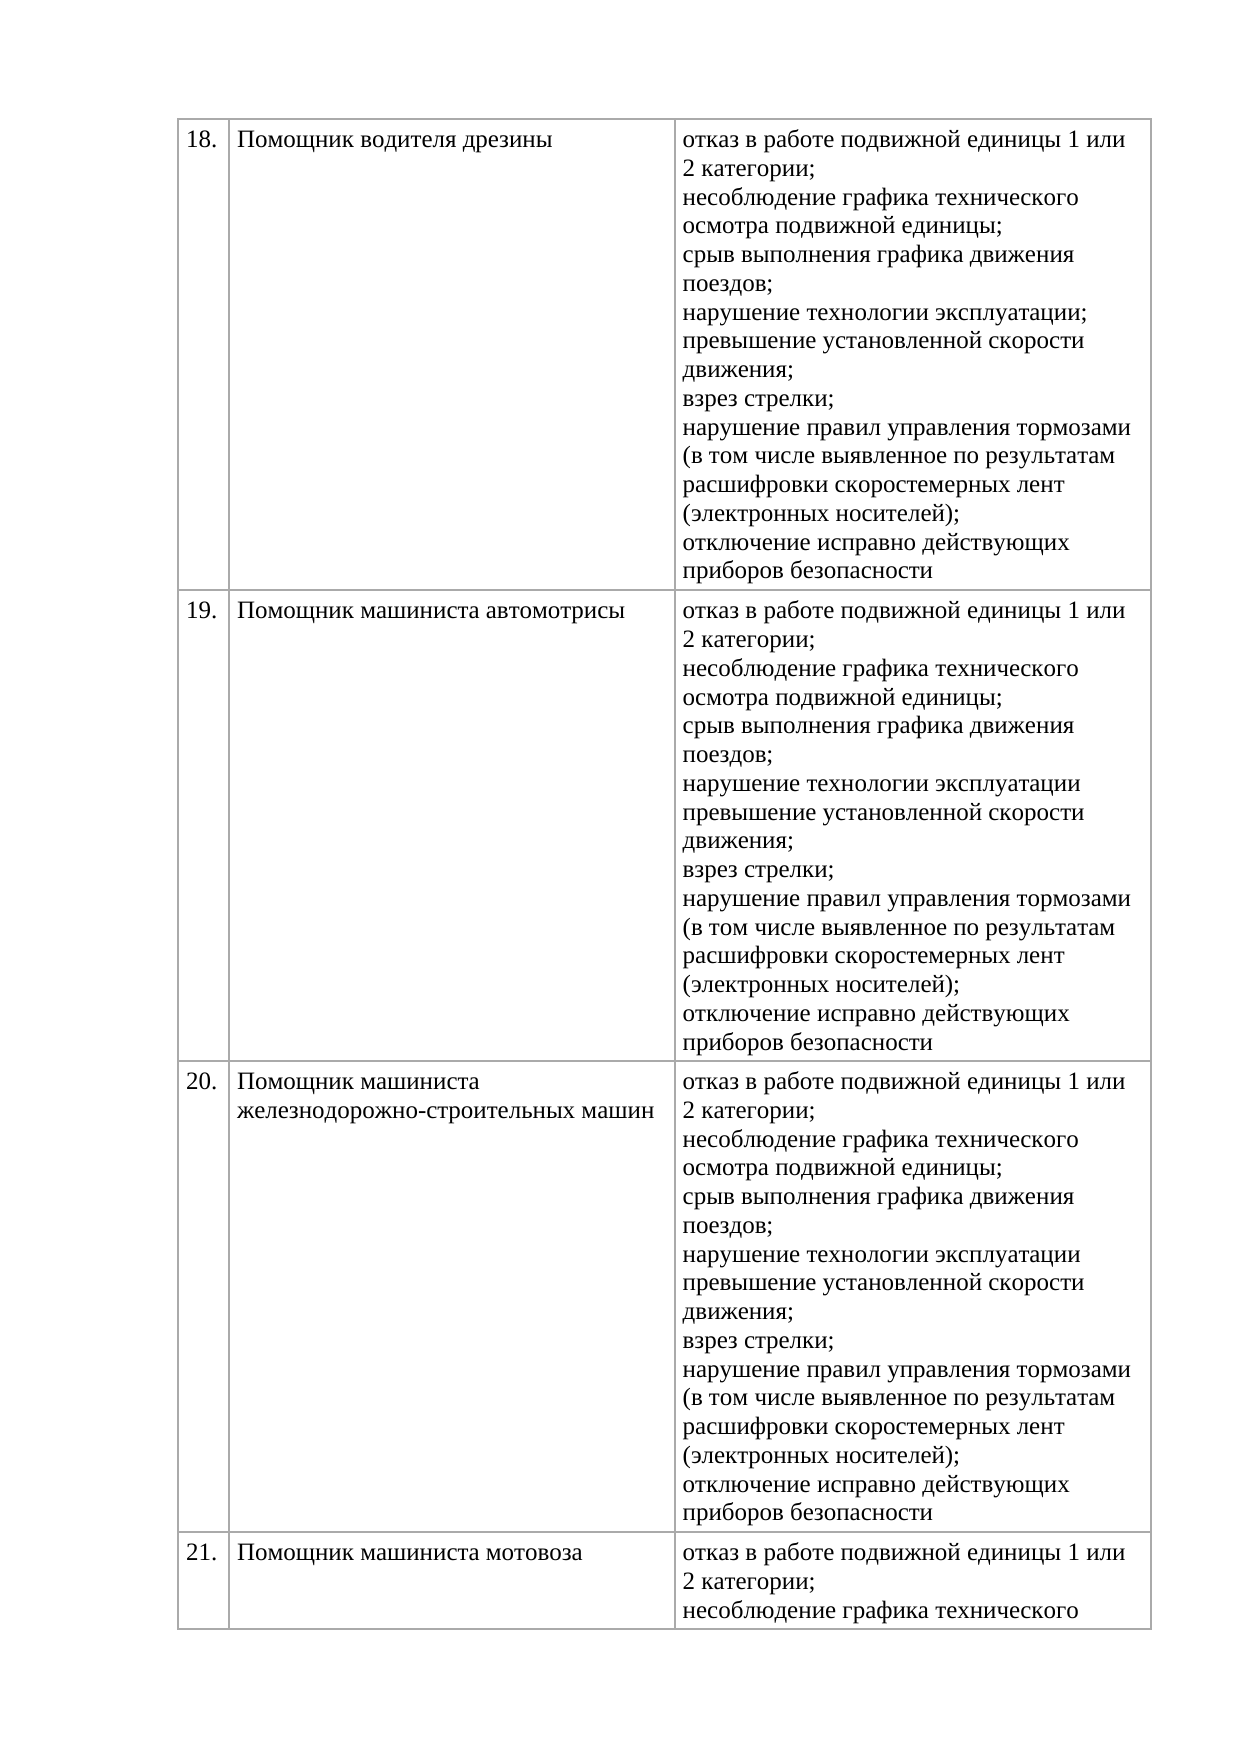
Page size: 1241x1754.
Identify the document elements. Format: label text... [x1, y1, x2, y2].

table_cell 19. [179, 591, 228, 1060]
table_cell 18. [179, 120, 228, 589]
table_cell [676, 1533, 1150, 1628]
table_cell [230, 1533, 674, 1628]
table_cell Помощник водителя дрезины [230, 120, 674, 589]
table_cell Помощник машиниста железнодорожно-строительных машин [230, 1062, 674, 1531]
table_cell 20. [179, 1062, 228, 1531]
table_cell отказ в работе подвижной единицы 1 или 2 категории; несоблюдение графика технического осмотра подвижной единицы; срыв выполнения графика движения поездов; нарушение технологии эксплуатации; превышение установленной скорости движения; взрез стрелки; нарушение правил управления тормозами (в том числе выявленное по результатам расшифровки скоростемерных лент (электронных носителей); отключение исправно действующих приборов безопасности [676, 120, 1150, 589]
table_cell 21. [179, 1533, 228, 1628]
table_cell Помощник машиниста автомотрисы [230, 591, 674, 1060]
